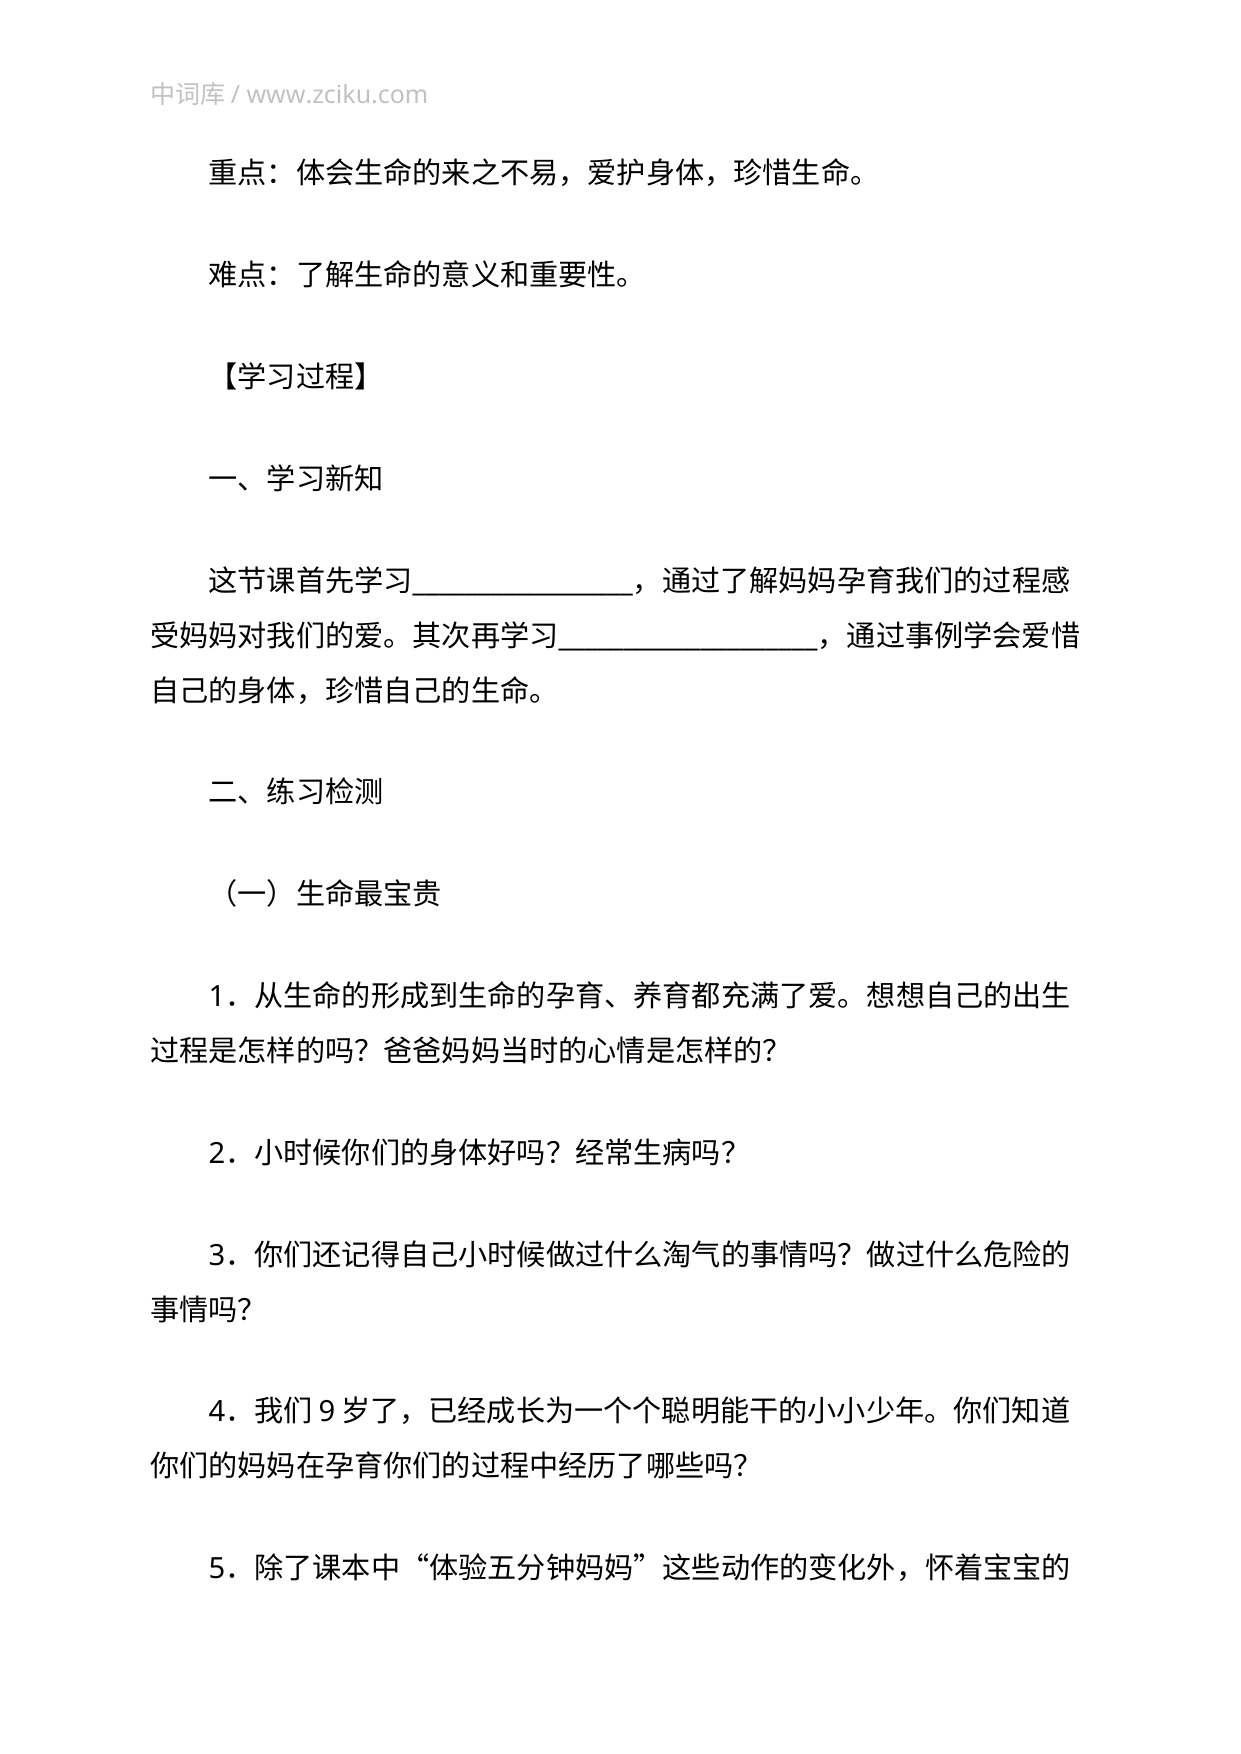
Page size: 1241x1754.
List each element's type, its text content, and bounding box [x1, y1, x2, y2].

text 一、学习新知 [150, 455, 1090, 498]
text 4．我们9岁了，已经成长为一个个聪明能干的小小少年。你们知道你们的妈妈在孕育你们的过程中经历了哪些吗？ [150, 1388, 1090, 1485]
text 这节课首先学习_________________，通过了解妈妈孕育我们的过程感受妈妈对我们的爱。其次再学习____________________，通过事例学会爱惜自己的身体，珍惜自己的生命。 [150, 557, 1090, 709]
text 1．从生命的形成到生命的孕育、养育都充满了爱。想想自己的出生过程是怎样的吗？爸爸妈妈当时的心情是怎样的？ [150, 972, 1090, 1070]
text 难点：了解生命的意义和重要性。 [150, 252, 1090, 294]
text （一）生命最宝贵 [150, 871, 1090, 913]
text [150, 1545, 1090, 1587]
text 【学习过程】 [150, 353, 1090, 396]
text 3．你们还记得自己小时候做过什么淘气的事情吗？做过什么危险的事情吗？ [150, 1231, 1090, 1328]
text 2．小时候你们的身体好吗？经常生病吗？ [150, 1129, 1090, 1172]
text 重点：体会生命的来之不易，爱护身体，珍惜生命。 [150, 150, 1090, 192]
text 二、练习检测 [150, 769, 1090, 811]
